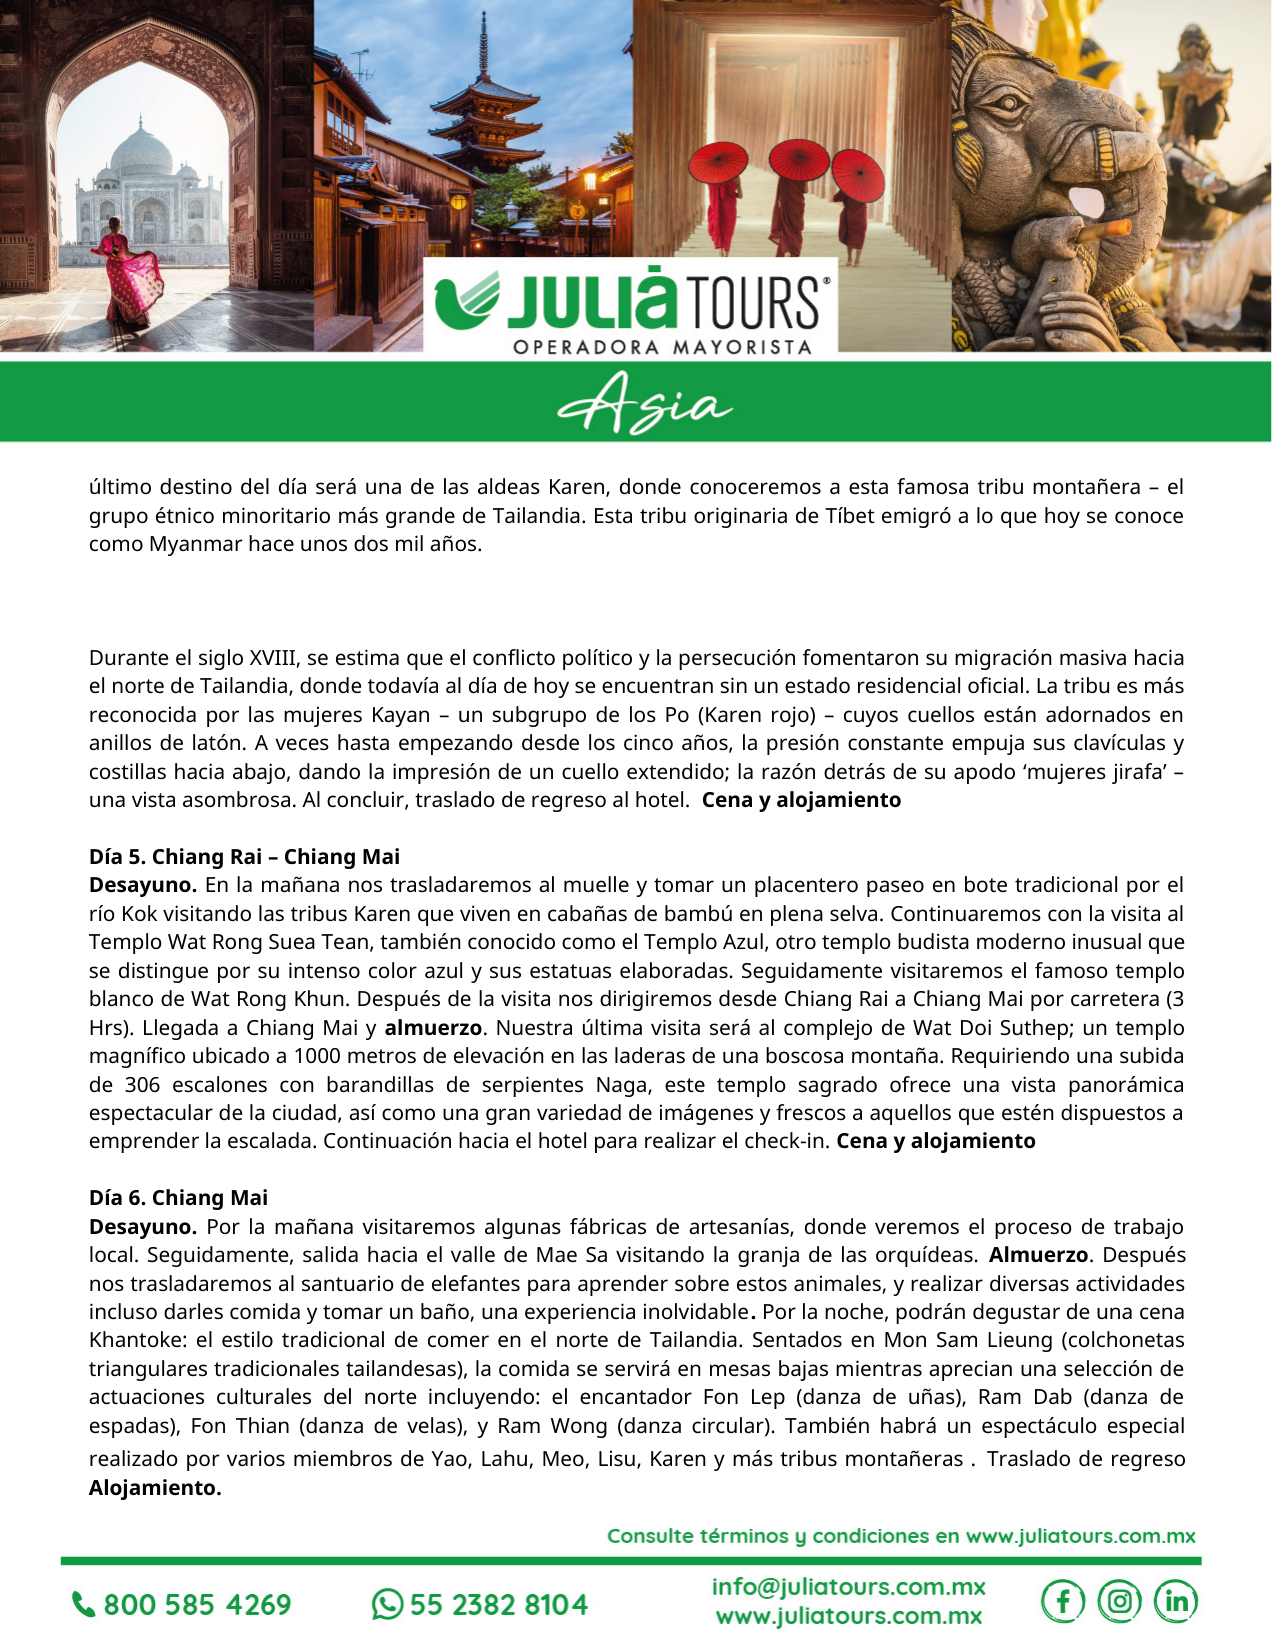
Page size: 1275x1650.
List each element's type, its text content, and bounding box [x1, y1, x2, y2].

text Durante el siglo XVIII, se estima que el conflicto político y la persecución fomentaron su migración masiva hacia el norte de Tailandia, donde todavía al día de hoy se encuentran sin un estado residencial oficial. La tribu es más reconocida por las mujeres Kayan – un subgrupo de los Po (Karen rojo) – cuyos cuellos están adornados en anillos de latón. A veces hasta empezando desde los cinco años, la presión constante empuja sus clavículas y costillas hacia abajo, dando la impresión de un cuello extendido; la razón detrás de su apodo ‘mujeres jirafa’ – una vista asombrosa. Al concluir, traslado de regreso al hotel. Cena y alojamiento [89, 643, 1186, 814]
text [89, 472, 1186, 558]
text Día 6. Chiang Mai [89, 1183, 1186, 1212]
text Desayuno. En la mañana nos trasladaremos al muelle y tomar un placentero paseo en bote tradicional por el río Kok visitando las tribus Karen que viven en cabañas de bambú en plena selva. Continuaremos con la visita al Templo Wat Rong Suea Tean, también conocido como el Templo Azul, otro templo budista moderno inusual que se distingue por su intenso color azul y sus estatuas elaboradas. Seguidamente visitaremos el famoso templo blanco de Wat Rong Khun. Después de la visita nos dirigiremos desde Chiang Rai a Chiang Mai por carretera (3 Hrs). Llegada a Chiang Mai y almuerzo. Nuestra última visita será al complejo de Wat Doi Suthep; un templo magnífico ubicado a 1000 metros de elevación en las laderas de una boscosa montaña. Requiriendo una subida de 306 escalones con barandillas de serpientes Naga, este templo sagrado ofrece una vista panorámica espectacular de la ciudad, así como una gran variedad de imágenes y frescos a aquellos que estén dispuestos a emprender la escalada. Continuación hacia el hotel para realizar el check-in. Cena y alojamiento [89, 871, 1186, 1155]
text Día 5. Chiang Rai – Chiang Mai [89, 842, 1186, 871]
picture [0, 0, 1272, 1650]
text Desayuno. Por la mañana visitaremos algunas fábricas de artesanías, donde veremos el proceso de trabajo local. Seguidamente, salida hacia el valle de Mae Sa visitando la granja de las orquídeas. Almuerzo. Después nos trasladaremos al santuario de elefantes para aprender sobre estos animales, y realizar diversas actividades incluso darles comida y tomar un baño, una experiencia inolvidable. Por la noche, podrán degustar de una cena Khantoke: el estilo tradicional de comer en el norte de Tailandia. Sentados en Mon Sam Lieung (colchonetas triangulares tradicionales tailandesas), la comida se servirá en mesas bajas mientras aprecian una selección de actuaciones culturales del norte incluyendo: el encantador Fon Lep (danza de uñas), Ram Dab (danza de espadas), Fon Thian (danza de velas), y Ram Wong (danza circular). También habrá un espectáculo especial realizado por varios miembros de Yao, Lahu, Meo, Lisu, Karen y más tribus montañeras . Traslado de regreso Alojamiento. [89, 1212, 1186, 1502]
